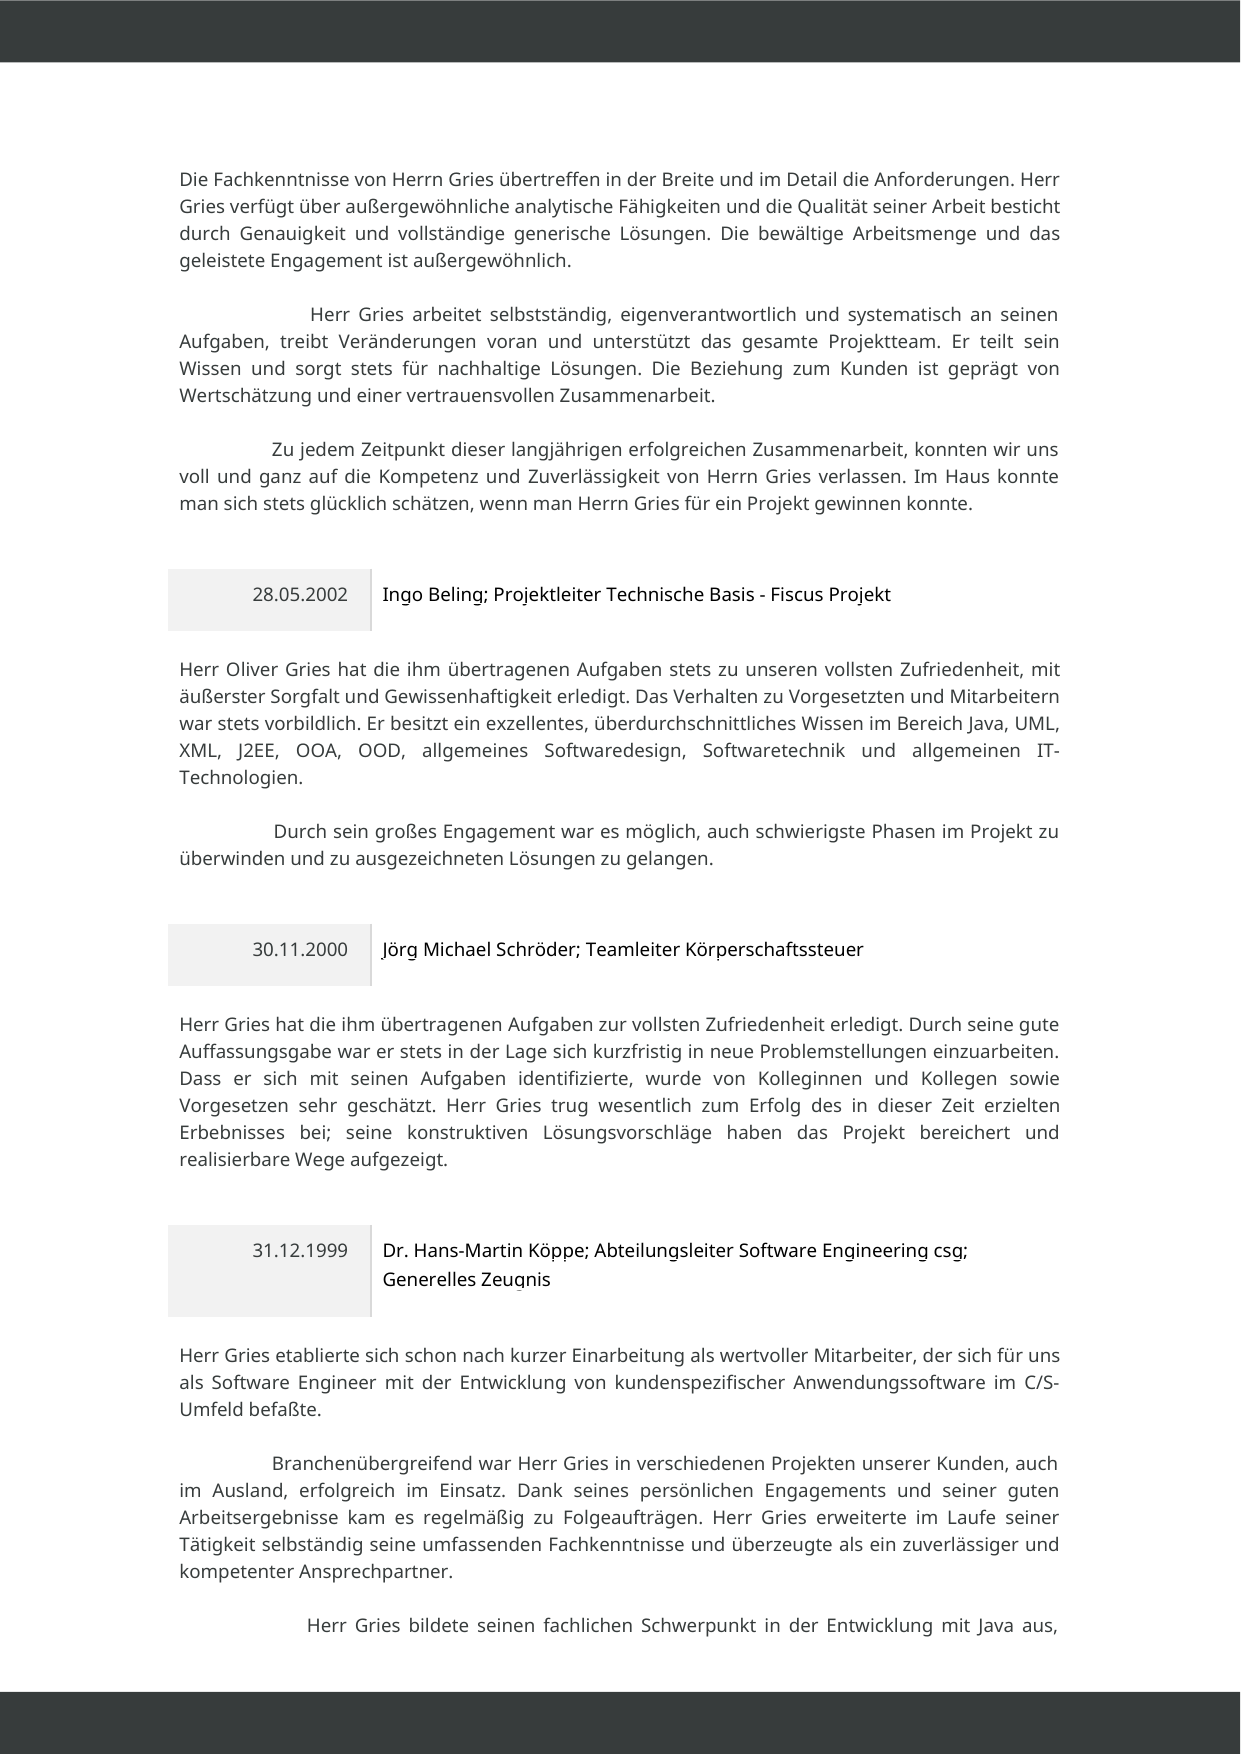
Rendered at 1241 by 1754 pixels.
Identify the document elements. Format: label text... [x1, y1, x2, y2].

table_header 31.12.1999 [168, 1225, 370, 1317]
table_header Ingo Beling; Projektleiter Technische Basis - Fiscus Projekt [372, 569, 1065, 631]
table_header Dr. Hans-Martin Köppe; Abteilungsleiter Software Engineering csg; Generelles Zeugnis [372, 1225, 1065, 1317]
text Herr Gries hat die ihm übertragenen Aufgaben zur vollsten Zufriedenheit erledigt. Durch seine gute Auffassungsgabe war er stets in der Lage sich kurzfristig in neue Problemstellungen einzuarbeiten. Dass er sich mit seinen Aufgaben identifizierte, wurde von Kolleginnen und Kollegen sowie Vorgesetzen sehr geschätzt. Herr Gries trug wesentlich zum Erfolg des in dieser Zeit erzielten Erbebnisses bei; seine konstruktiven Lösungsvorschläge haben das Projekt bereichert und realisierbare Wege aufgezeigt. [179, 1012, 1061, 1174]
text Die Fachkenntnisse von Herrn Gries übertreffen in der Breite und im Detail die Anforderungen. Herr Gries verfügt über außergewöhnliche analytische Fähigkeiten und die Qualität seiner Arbeit besticht durch Genauigkeit und vollständige generische Lösungen. Die bewältige Arbeitsmenge und das geleistete Engagement ist außergewöhnlich. Herr Gries arbeitet selbstständig, eigenverantwortlich und systematisch an seinen Aufgaben, treibt Veränderungen voran und unterstützt das gesamte Projektteam. Er teilt sein Wissen und sorgt stets für nachhaltige Lösungen. Die Beziehung zum Kunden ist geprägt von Wertschätzung und einer vertrauensvollen Zusammenarbeit. Zu jedem Zeitpunkt dieser langjährigen erfolgreichen Zusammenarbeit, konnten wir uns voll und ganz auf die Kompetenz und Zuverlässigkeit von Herrn Gries verlassen. Im Haus konnte man sich stets glücklich schätzen, wenn man Herrn Gries für ein Projekt gewinnen konnte. [179, 167, 1061, 517]
table_header 30.11.2000 [168, 924, 370, 986]
table_header Jörg Michael Schröder; Teamleiter Körperschaftssteuer [372, 924, 1065, 986]
table_header 28.05.2002 [168, 569, 370, 631]
text Herr Oliver Gries hat die ihm übertragenen Aufgaben stets zu unseren vollsten Zufriedenheit, mit äußerster Sorgfalt und Gewissenhaftigkeit erledigt. Das Verhalten zu Vorgesetzten und Mitarbeitern war stets vorbildlich. Er besitzt ein exzellentes, überdurchschnittliches Wissen im Bereich Java, UML, XML, J2EE, OOA, OOD, allgemeines Softwaredesign, Softwaretechnik und allgemeinen IT-Technologien. Durch sein großes Engagement war es möglich, auch schwierigste Phasen im Projekt zu überwinden und zu ausgezeichneten Lösungen zu gelangen. [179, 657, 1061, 872]
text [179, 1342, 1061, 1639]
